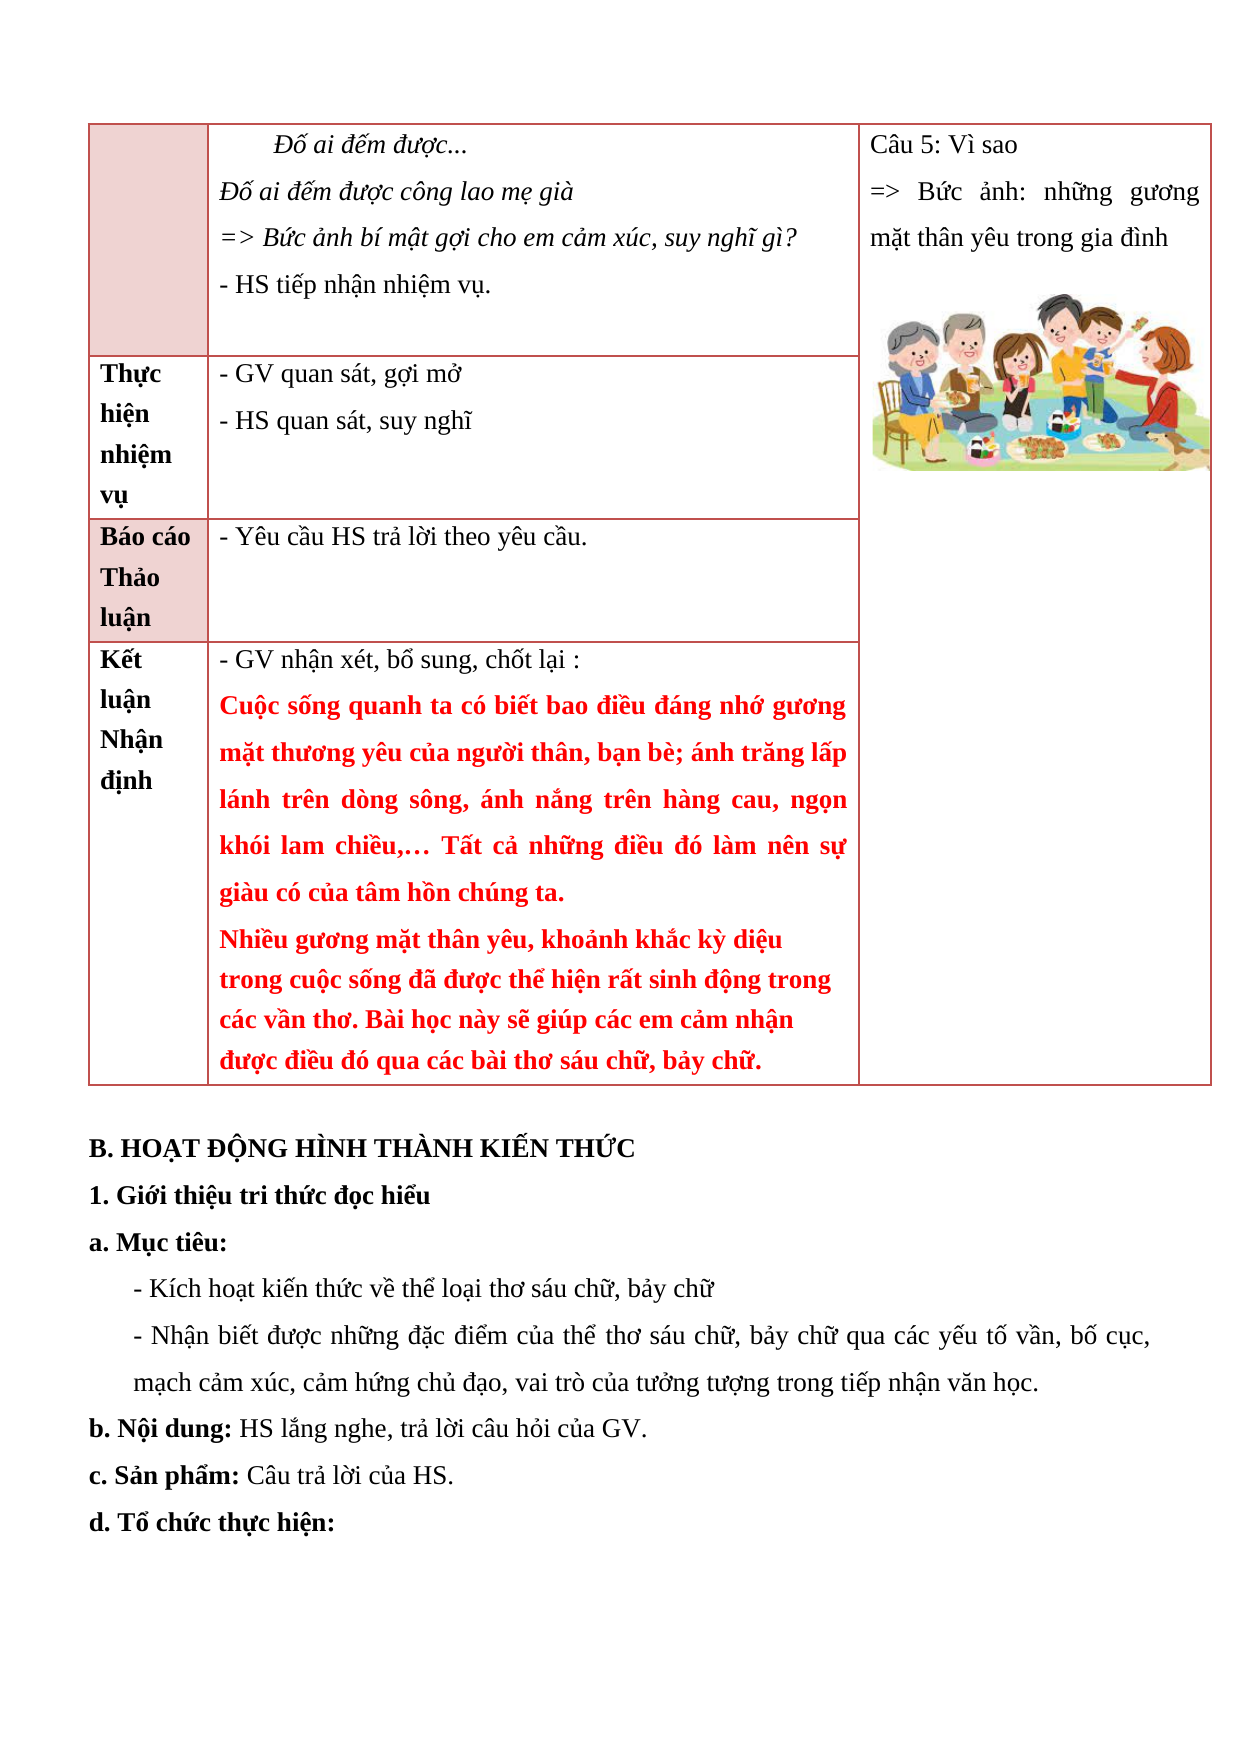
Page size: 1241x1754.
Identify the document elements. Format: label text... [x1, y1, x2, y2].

text a. Mục tiêu: [89, 1226, 1152, 1257]
text B. HOẠT ĐỘNG HÌNH THÀNH KIẾN THỨC [89, 1132, 1152, 1164]
table_cell - GV nhận xét, bổ sung, chốt lại : Cuộc sống quanh ta có biết bao điều đáng nhớ gương mặt thương yêu của người thân, bạn bè; ánh trăng lấp lánh trên dòng sông, ánh nắng trên hàng cau, ngọn khói lam chiều,… Tất cả những điều đó làm nên sự giàu có của tâm hồn chúng ta. Nhiều gương mặt thân yêu, khoảnh khắc kỳ diệu trong cuộc sống đã được thể hiện rất sinh động trong các vần thơ. Bài học này sẽ giúp các em cảm nhận được điều đó qua các bài thơ sáu chữ, bảy chữ. [209, 643, 858, 1084]
table_cell - GV quan sát, gợi mở - HS quan sát, suy nghĩ [209, 357, 858, 518]
text - Nhận biết được những đặc điểm của thể thơ sáu chữ, bảy chữ qua các yếu tố vần, bố cục, mạch cảm xúc, cảm hứng chủ đạo, vai trò của tưởng tượng trong tiếp nhận văn học. [133, 1319, 1152, 1397]
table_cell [860, 125, 1210, 1084]
text d. Tổ chức thực hiện: [89, 1506, 1152, 1537]
text 1. Giới thiệu tri thức đọc hiểu [89, 1179, 1152, 1210]
text - Kích hoạt kiến thức về thể loại thơ sáu chữ, bảy chữ [133, 1272, 1152, 1304]
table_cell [209, 125, 858, 355]
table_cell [90, 125, 207, 355]
table_cell Thực hiện nhiệm vụ [90, 357, 207, 518]
table_cell Kết luận Nhận định [90, 643, 207, 1084]
table_cell Báo cáo Thảo luận [90, 520, 207, 641]
picture [872, 294, 1210, 471]
text b. Nội dung: HS lắng nghe, trả lời câu hỏi của GV. [89, 1412, 1152, 1444]
table_cell - Yêu cầu HS trả lời theo yêu cầu. [209, 520, 858, 641]
text c. Sản phẩm: Câu trả lời của HS. [89, 1459, 1152, 1490]
